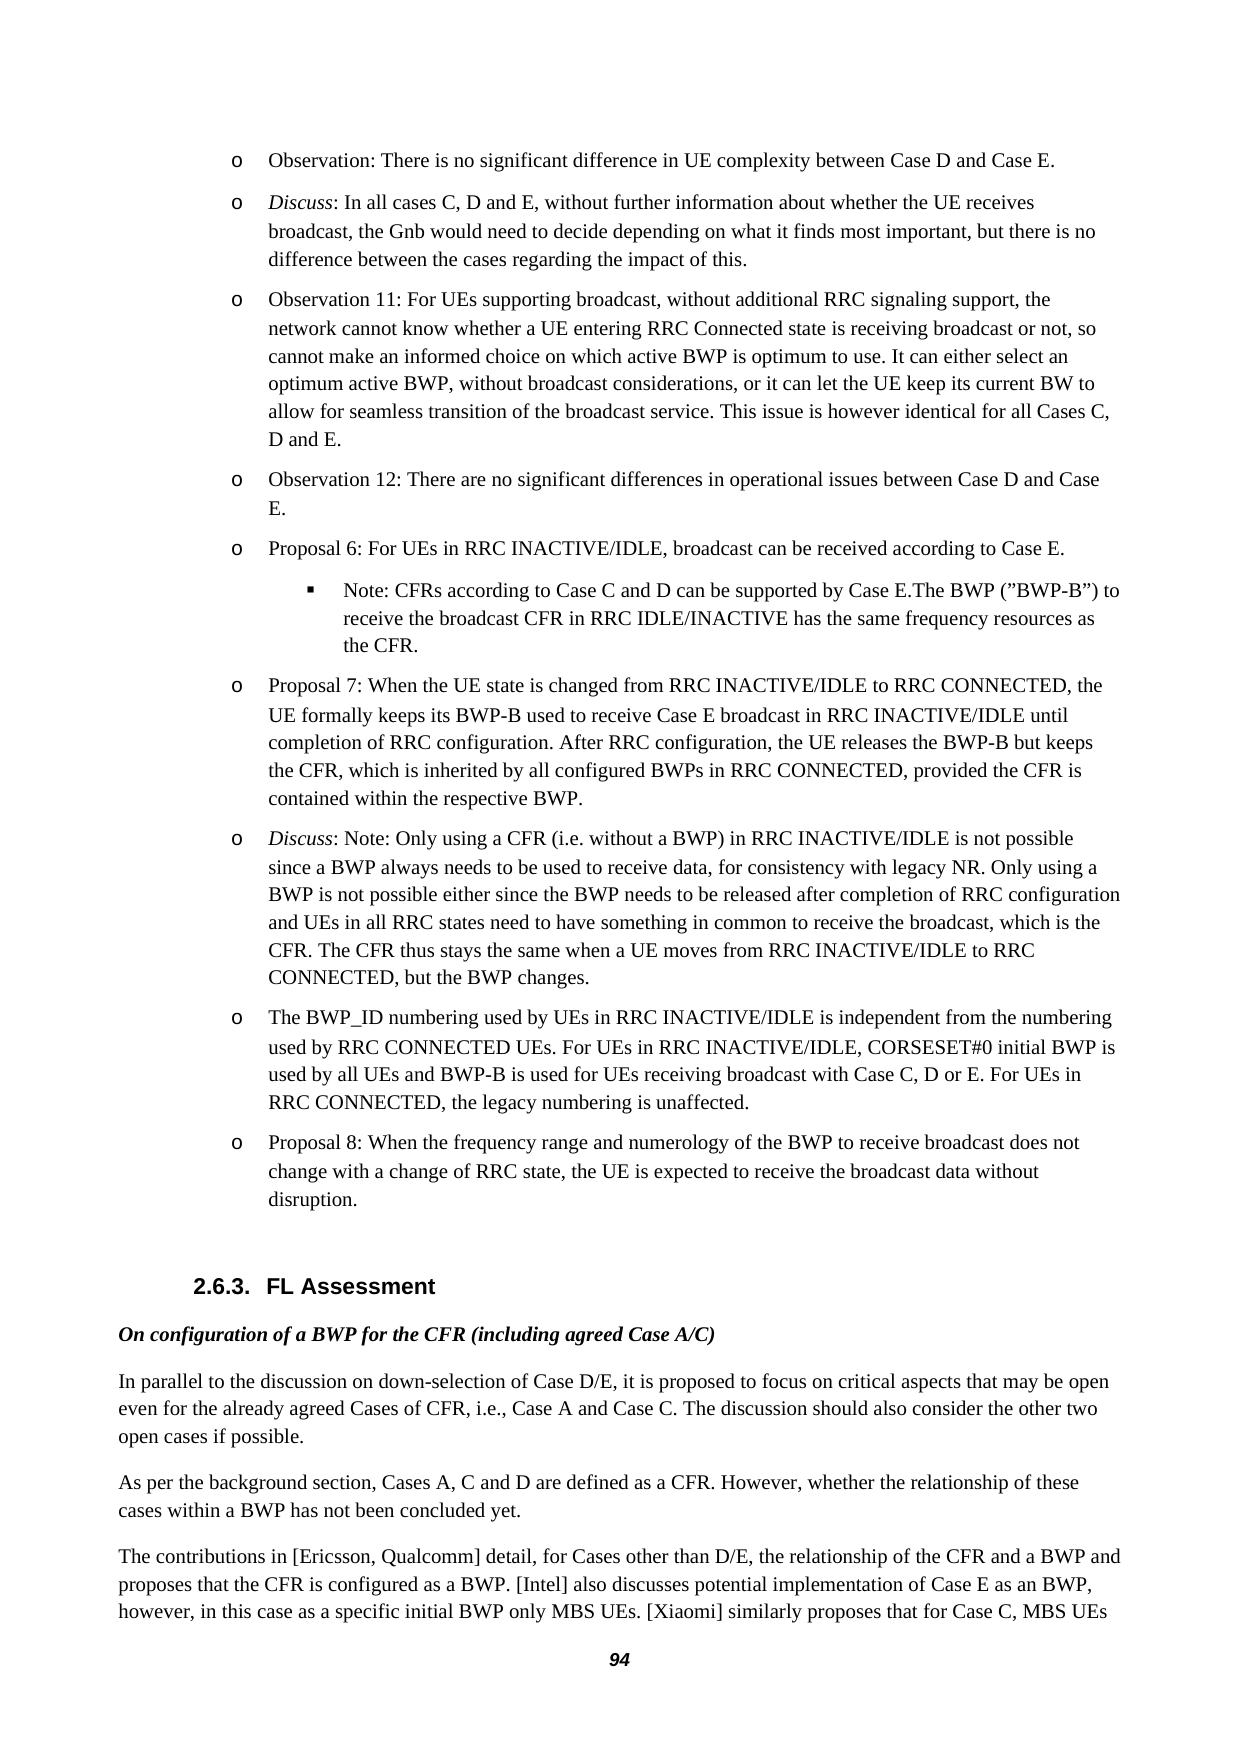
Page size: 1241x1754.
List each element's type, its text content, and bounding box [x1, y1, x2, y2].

text On configuration of a BWP for the CFR (including agreed Case A/C) [118, 1322, 1122, 1346]
list Observation: There is no significant difference in UE complexity between Case D and Case E. [231, 148, 1122, 173]
list Discuss: Note: Only using a CFR (i.e. without a BWP) in RRC INACTIVE/IDLE is not possible since a BWP always needs to be used to receive data, for consistency with legacy NR. Only using a BWP is not possible either since the BWP needs to be released after completion of RRC configuration and UEs in all RRC states need to have something in common to receive the broadcast, which is the CFR. The CFR thus stays the same when a UE moves from RRC INACTIVE/IDLE to RRC CONNECTED, but the BWP changes. [231, 826, 1122, 989]
subtitle FL Assessment [193, 1273, 1122, 1299]
list The BWP_ID numbering used by UEs in RRC INACTIVE/IDLE is independent from the numbering used by RRC CONNECTED UEs. For UEs in RRC INACTIVE/IDLE, CORSESET#0 initial BWP is used by all UEs and BWP-B is used for UEs receiving broadcast with Case C, D or E. For UEs in RRC CONNECTED, the legacy numbering is unaffected. [231, 1005, 1122, 1114]
text As per the background section, Cases A, C and D are defined as a CFR. However, whether the relationship of these cases within a BWP has not been concluded yet. [118, 1470, 1122, 1522]
list Proposal 7: When the UE state is changed from RRC INACTIVE/IDLE to RRC CONNECTED, the UE formally keeps its BWP-B used to receive Case E broadcast in RRC INACTIVE/IDLE until completion of RRC configuration. After RRC configuration, the UE releases the BWP-B but keeps the CFR, which is inherited by all configured BWPs in RRC CONNECTED, provided the CFR is contained within the respective BWP. [231, 673, 1122, 809]
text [118, 1544, 1122, 1623]
list Proposal 8: When the frequency range and numerology of the BWP to receive broadcast does not change with a change of RRC state, the UE is expected to receive the broadcast data without disruption. [231, 1130, 1122, 1211]
list Proposal 6: For UEs in RRC INACTIVE/IDLE, broadcast can be received according to Case E. [231, 536, 1122, 562]
list Discuss: In all cases C, D and E, without further information about whether the UE receives broadcast, the Gnb would need to decide depending on what it finds most important, but there is no difference between the cases regarding the impact of this. [231, 190, 1122, 271]
list Observation 11: For UEs supporting broadcast, without additional RRC signaling support, the network cannot know whether a UE entering RRC Connected state is receiving broadcast or not, so cannot make an informed choice on which active BWP is optimum to use. It can either select an optimum active BWP, without broadcast considerations, or it can let the UE keep its current BW to allow for seamless transition of the broadcast service. This issue is however identical for all Cases C, D and E. [231, 287, 1122, 451]
list Observation 12: There are no significant differences in operational issues between Case D and Case E. [231, 467, 1122, 520]
text In parallel to the discussion on down-selection of Case D/E, it is proposed to focus on critical aspects that may be open even for the already agreed Cases of CFR, i.e., Case A and Case C. The discussion should also consider the other two open cases if possible. [118, 1368, 1122, 1448]
list Note: CFRs according to Case C and D can be supported by Case E.The BWP (”BWP-B”) to receive the broadcast CFR in RRC IDLE/INACTIVE has the same frequency resources as the CFR. [306, 578, 1122, 657]
